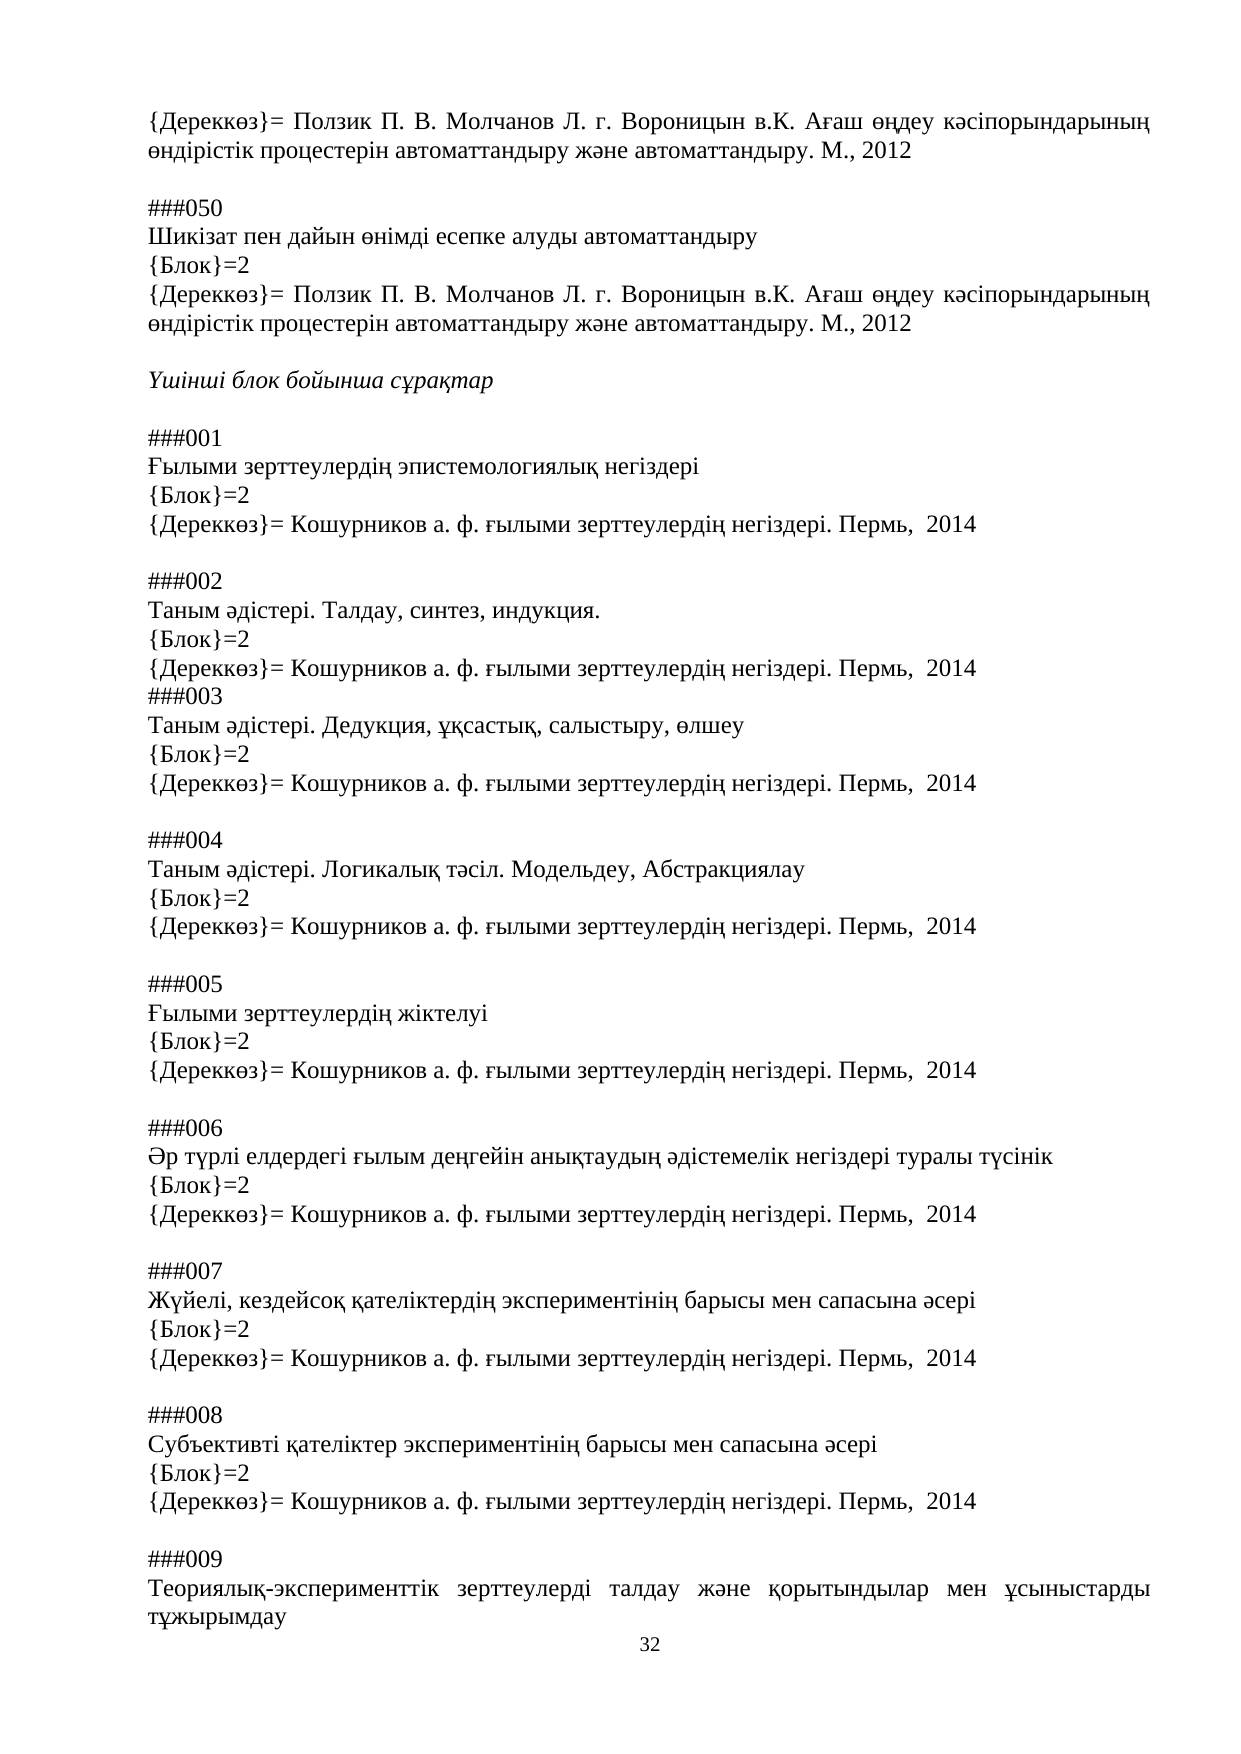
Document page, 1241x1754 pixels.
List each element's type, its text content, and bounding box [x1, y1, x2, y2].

text {Дереккөз}= Кошурников а. ф. ғылыми зерттеулердің негіздері. Пермь, 2014 [148, 1055, 1152, 1084]
text {Дереккөз}= Кошурников а. ф. ғылыми зерттеулердің негіздері. Пермь, 2014 [148, 1343, 1152, 1371]
text {Блок}=2 [148, 1170, 1152, 1199]
text {Дереккөз}= Кошурников а. ф. ғылыми зерттеулердің негіздері. Пермь, 2014 [148, 911, 1152, 940]
text ###004 [148, 825, 1152, 854]
text Жүйелі, кездейсоқ қателіктердің экспериментінің барысы мен сапасына әсері [148, 1285, 1152, 1314]
text ###006 [148, 1113, 1152, 1141]
text {Дереккөз}= Кошурников а. ф. ғылыми зерттеулердің негіздері. Пермь, 2014 [148, 1199, 1152, 1228]
text ###009 [148, 1544, 1152, 1573]
text ###002 [148, 566, 1152, 595]
text {Дереккөз}= Кошурников а. ф. ғылыми зерттеулердің негіздері. Пермь, 2014 [148, 653, 1152, 681]
text ###005 [148, 969, 1152, 998]
text {Дереккөз}= Кошурников а. ф. ғылыми зерттеулердің негіздері. Пермь, 2014 [148, 768, 1152, 796]
text {Блок}=2 [148, 739, 1152, 768]
text {Блок}=2 [148, 250, 1152, 279]
text ###001 [148, 423, 1152, 451]
text Таным әдістері. Дедукция, ұқсастық, салыстыру, өлшеу [148, 710, 1152, 739]
text {Блок}=2 [148, 1026, 1152, 1055]
text ###008 [148, 1400, 1152, 1429]
text {Блок}=2 [148, 1458, 1152, 1486]
text Ғылыми зерттеулердің эпистемологиялық негіздері [148, 451, 1152, 480]
text Теориялық-эксперименттік зерттеулерді талдау және қорытындылар мен ұсыныстарды тұжырымдау [148, 1573, 1152, 1630]
text Үшінші блок бойынша сұрақтар [148, 365, 1152, 394]
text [148, 106, 1152, 164]
text ###007 [148, 1256, 1152, 1285]
text {Блок}=2 [148, 480, 1152, 509]
text {Блок}=2 [148, 1314, 1152, 1343]
text Субъективті қателіктер экспериментінің барысы мен сапасына әсері [148, 1429, 1152, 1458]
text ###003 [148, 681, 1152, 710]
text {Блок}=2 [148, 624, 1152, 653]
text Таным әдістері. Логикалық тәсіл. Модельдеу, Абстракциялау [148, 854, 1152, 883]
text {Дереккөз}= Кошурников а. ф. ғылыми зерттеулердің негіздері. Пермь, 2014 [148, 509, 1152, 538]
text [148, 1486, 1152, 1515]
text Шикізат пен дайын өнімді есепке алуды автоматтандыру [148, 221, 1152, 250]
text Әр түрлі елдердегі ғылым деңгейін анықтаудың әдістемелік негіздері туралы түсінік [148, 1141, 1152, 1170]
text Ғылыми зерттеулердің жіктелуі [148, 998, 1152, 1026]
text Таным әдістері. Талдау, синтез, индукция. [148, 595, 1152, 624]
text ###050 [148, 193, 1152, 221]
text {Блок}=2 [148, 883, 1152, 911]
